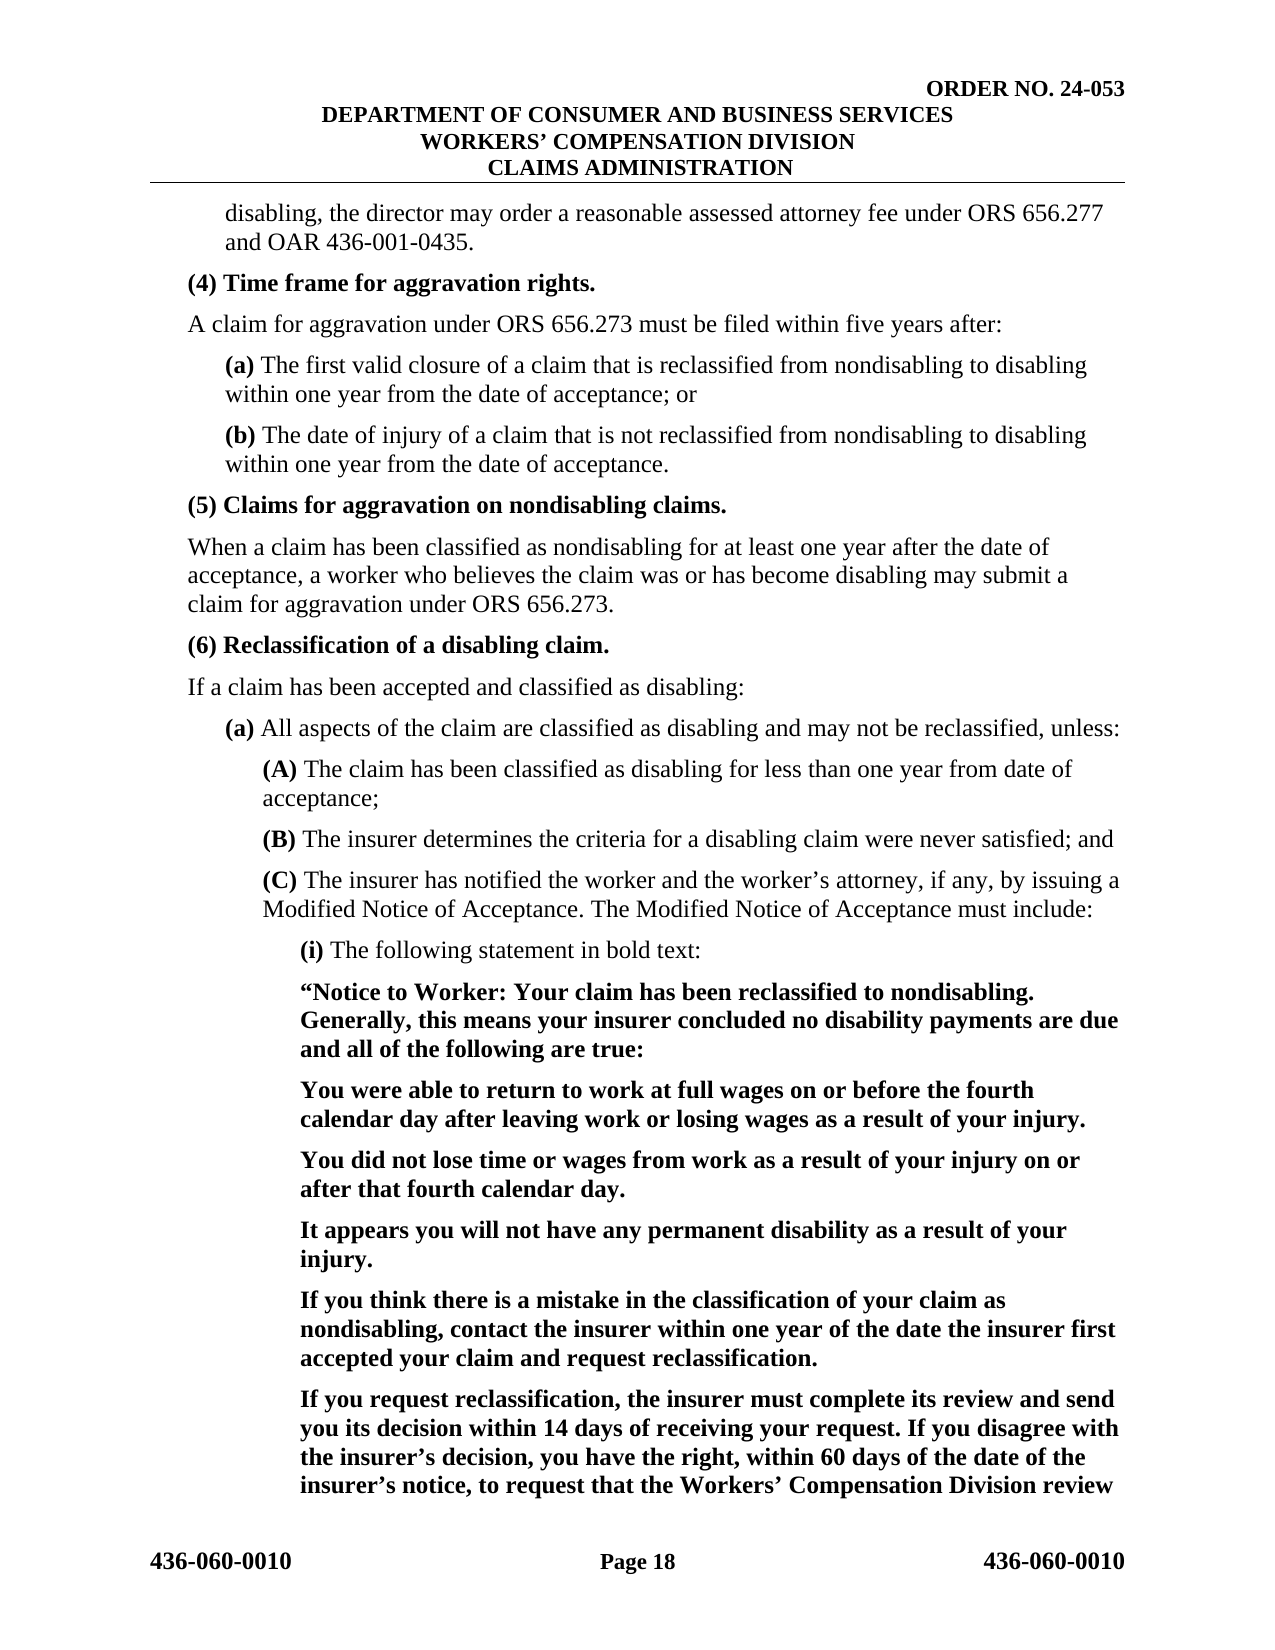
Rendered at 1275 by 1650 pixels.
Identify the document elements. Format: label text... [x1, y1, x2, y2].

text A claim for aggravation under ORS 656.273 must be filed within five years after: [187, 309, 1125, 338]
text (5) Claims for aggravation on nondisabling claims. [187, 490, 1125, 519]
text (a) The first valid closure of a claim that is reclassified from nondisabling to disabling within one year from the date of acceptance; or [225, 350, 1125, 408]
text “Notice to Worker: Your claim has been reclassified to nondisabling. Generally, this means your insurer concluded no disability payments are due and all of the following are true: [300, 977, 1125, 1063]
text (C) The insurer has notified the worker and the worker’s attorney, if any, by issuing a Modified Notice of Acceptance. The Modified Notice of Acceptance must include: [262, 865, 1125, 923]
text It appears you will not have any permanent disability as a result of your injury. [300, 1215, 1125, 1273]
text You did not lose time or wages from work as a result of your injury on or after that fourth calendar day. [300, 1145, 1125, 1203]
text If you think there is a mistake in the classification of your claim as nondisabling, contact the insurer within one year of the date the insurer first accepted your claim and request reclassification. [300, 1285, 1125, 1372]
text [225, 198, 1125, 255]
text When a claim has been classified as nondisabling for at least one year after the date of acceptance, a worker who believes the claim was or has become disabling may submit a claim for aggravation under ORS 656.273. [187, 532, 1125, 618]
text (B) The insurer determines the criteria for a disabling claim were never satisfied; and [262, 824, 1125, 853]
text (A) The claim has been classified as disabling for less than one year from date of acceptance; [262, 754, 1125, 812]
text (i) The following statement in bold text: [300, 935, 1125, 964]
text (4) Time frame for aggravation rights. [187, 268, 1125, 297]
text (6) Reclassification of a disabling claim. [187, 630, 1125, 659]
text If a claim has been accepted and classified as disabling: [187, 672, 1125, 700]
text (a) All aspects of the claim are classified as disabling and may not be reclassified, unless: [225, 713, 1125, 742]
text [300, 1384, 1125, 1499]
text You were able to return to work at full wages on or before the fourth calendar day after leaving work or losing wages as a result of your injury. [300, 1075, 1125, 1133]
text (b) The date of injury of a claim that is not reclassified from nondisabling to disabling within one year from the date of acceptance. [225, 420, 1125, 478]
